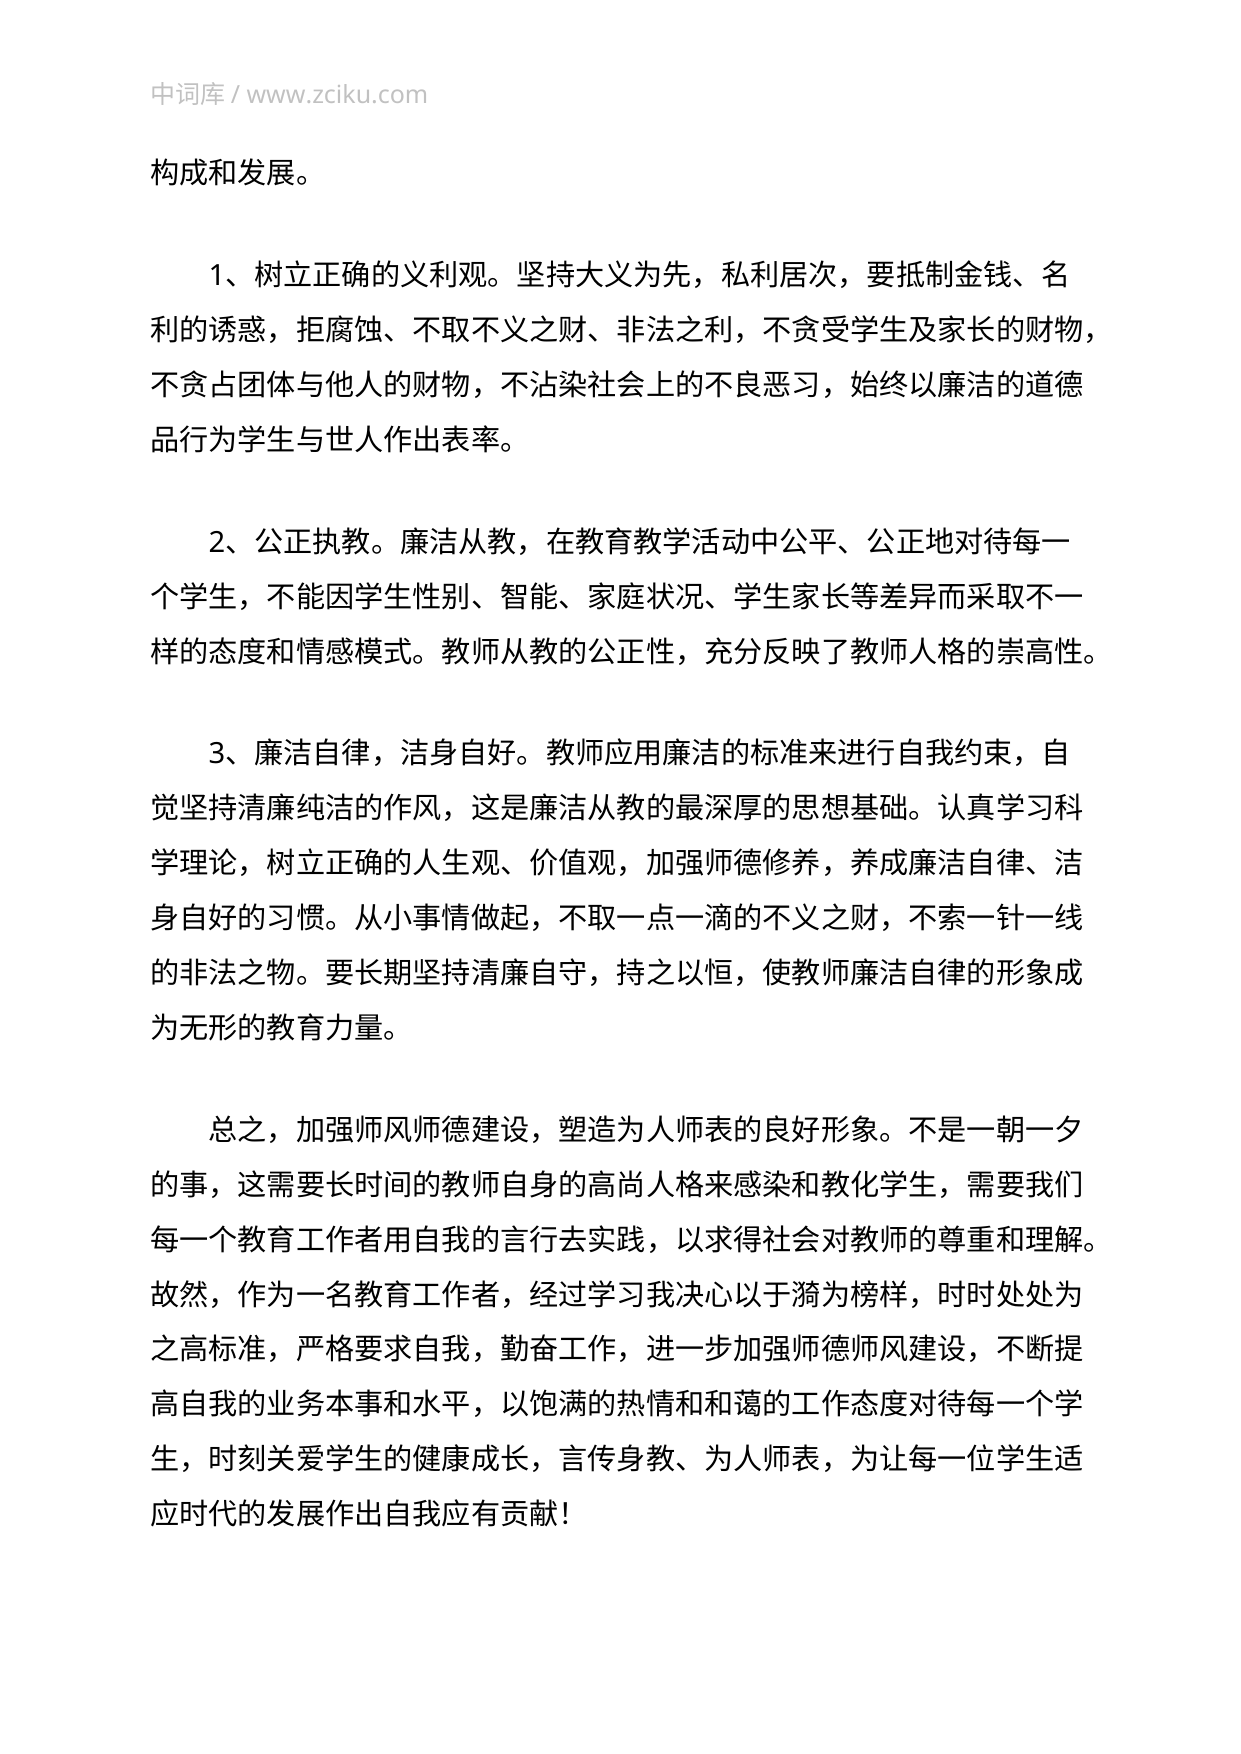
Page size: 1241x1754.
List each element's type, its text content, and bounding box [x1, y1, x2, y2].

text 1、树立正确的义利观。坚持大义为先，私利居次，要抵制金钱、名利的诱惑，拒腐蚀、不取不义之财、非法之利，不贪受学生及家长的财物，不贪占团体与他人的财物，不沾染社会上的不良恶习，始终以廉洁的道德品行为学生与世人作出表率。 [150, 252, 1090, 459]
text 3、廉洁自律，洁身自好。教师应用廉洁的标准来进行自我约束，自觉坚持清廉纯洁的作风，这是廉洁从教的最深厚的思想基础。认真学习科学理论，树立正确的人生观、价值观，加强师德修养，养成廉洁自律、洁身自好的习惯。从小事情做起，不取一点一滴的不义之财，不索一针一线的非法之物。要长期坚持清廉自守，持之以恒，使教师廉洁自律的形象成为无形的教育力量。 [150, 730, 1090, 1047]
text 总之，加强师风师德建设，塑造为人师表的良好形象。不是一朝一夕的事，这需要长时间的教师自身的高尚人格来感染和教化学生，需要我们每一个教育工作者用自我的言行去实践，以求得社会对教师的尊重和理解。故然，作为一名教育工作者，经过学习我决心以于漪为榜样，时时处处为之高标准，严格要求自我，勤奋工作，进一步加强师德师风建设，不断提高自我的业务本事和水平，以饱满的热情和和蔼的工作态度对待每一个学生，时刻关爱学生的健康成长，言传身教、为人师表，为让每一位学生适应时代的发展作出自我应有贡献！ [150, 1106, 1090, 1533]
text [150, 150, 1090, 192]
text 2、公正执教。廉洁从教，在教育教学活动中公平、公正地对待每一个学生，不能因学生性别、智能、家庭状况、学生家长等差异而采取不一样的态度和情感模式。教师从教的公正性，充分反映了教师人格的崇高性。 [150, 518, 1090, 671]
